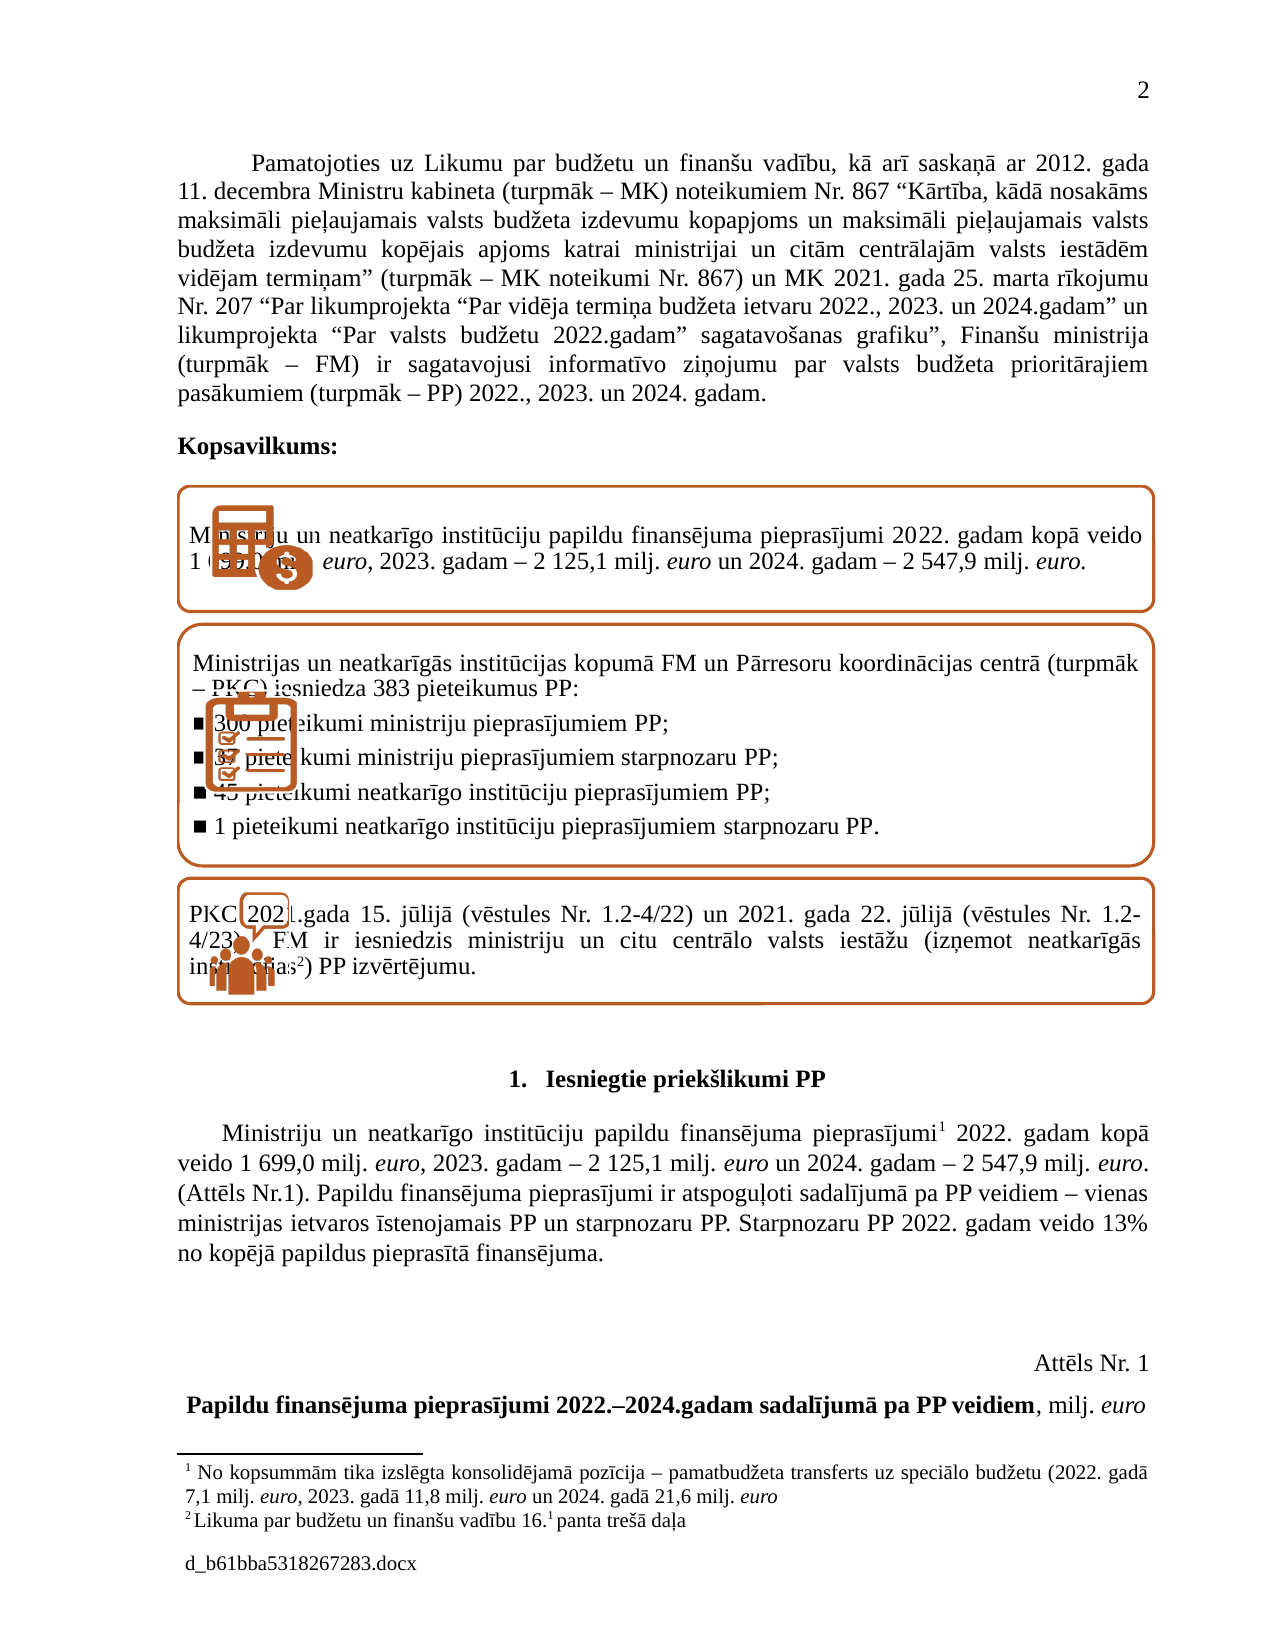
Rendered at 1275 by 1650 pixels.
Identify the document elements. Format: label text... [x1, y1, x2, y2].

text Kopsavilkums: [177, 431, 1149, 460]
picture [213, 506, 312, 589]
text Pamatojoties uz Likumu par budžetu un finanšu vadību, kā arī saskaņā ar 2012. gada 11. decembra Ministru kabineta (turpmāk – MK) noteikumiem Nr. 867 “Kārtība, kādā nosakāms maksimāli pieļaujamais valsts budžeta izdevumu kopapjoms un maksimāli pieļaujamais valsts budžeta izdevumu kopējais apjoms katrai ministrijai un citām centrālajām valsts iestādēm vidējam termiņam” (turpmāk – MK noteikumi Nr. 867) un MK 2021. gada 25. marta rīkojumu Nr. 207 “Par likumprojekta “Par vidēja termiņa budžeta ietvaru 2022., 2023. un 2024.gadam” un likumprojekta “Par valsts budžetu 2022.gadam” sagatavošanas grafiku”, Finanšu ministrija (turpmāk – FM) ir sagatavojusi informatīvo ziņojumu par valsts budžeta prioritārajiem pasākumiem (turpmāk – PP) 2022., 2023. un 2024. gadam. [177, 148, 1149, 406]
picture [206, 692, 296, 791]
list Iesniegtie priekšlikumi PP [185, 1064, 1149, 1093]
text Ministriju un neatkarīgo institūciju papildu finansējuma pieprasījumi 2022. gadam kopā veido 1 699,0 milj. euro, 2023. gadam – 2 125,1 milj. euro un 2024. gadam – 2 547,9 milj. euro. (Attēls Nr.1). Papildu finansējuma pieprasījumi ir atspoguļoti sadalījumā pa PP veidiem – vienas ministrijas ietvaros īstenojamais PP un starpnozaru PP. Starpnozaru PP 2022. gadam veido 13% no kopējā papildus pieprasītā finansējuma. [177, 1118, 1149, 1267]
picture [210, 893, 289, 994]
text Attēls Nr. 1 [185, 1348, 1149, 1377]
text Papildu finansējuma pieprasījumi 2022.–2024.gadam sadalījumā pa PP veidiem, milj. euro [185, 1390, 1149, 1418]
